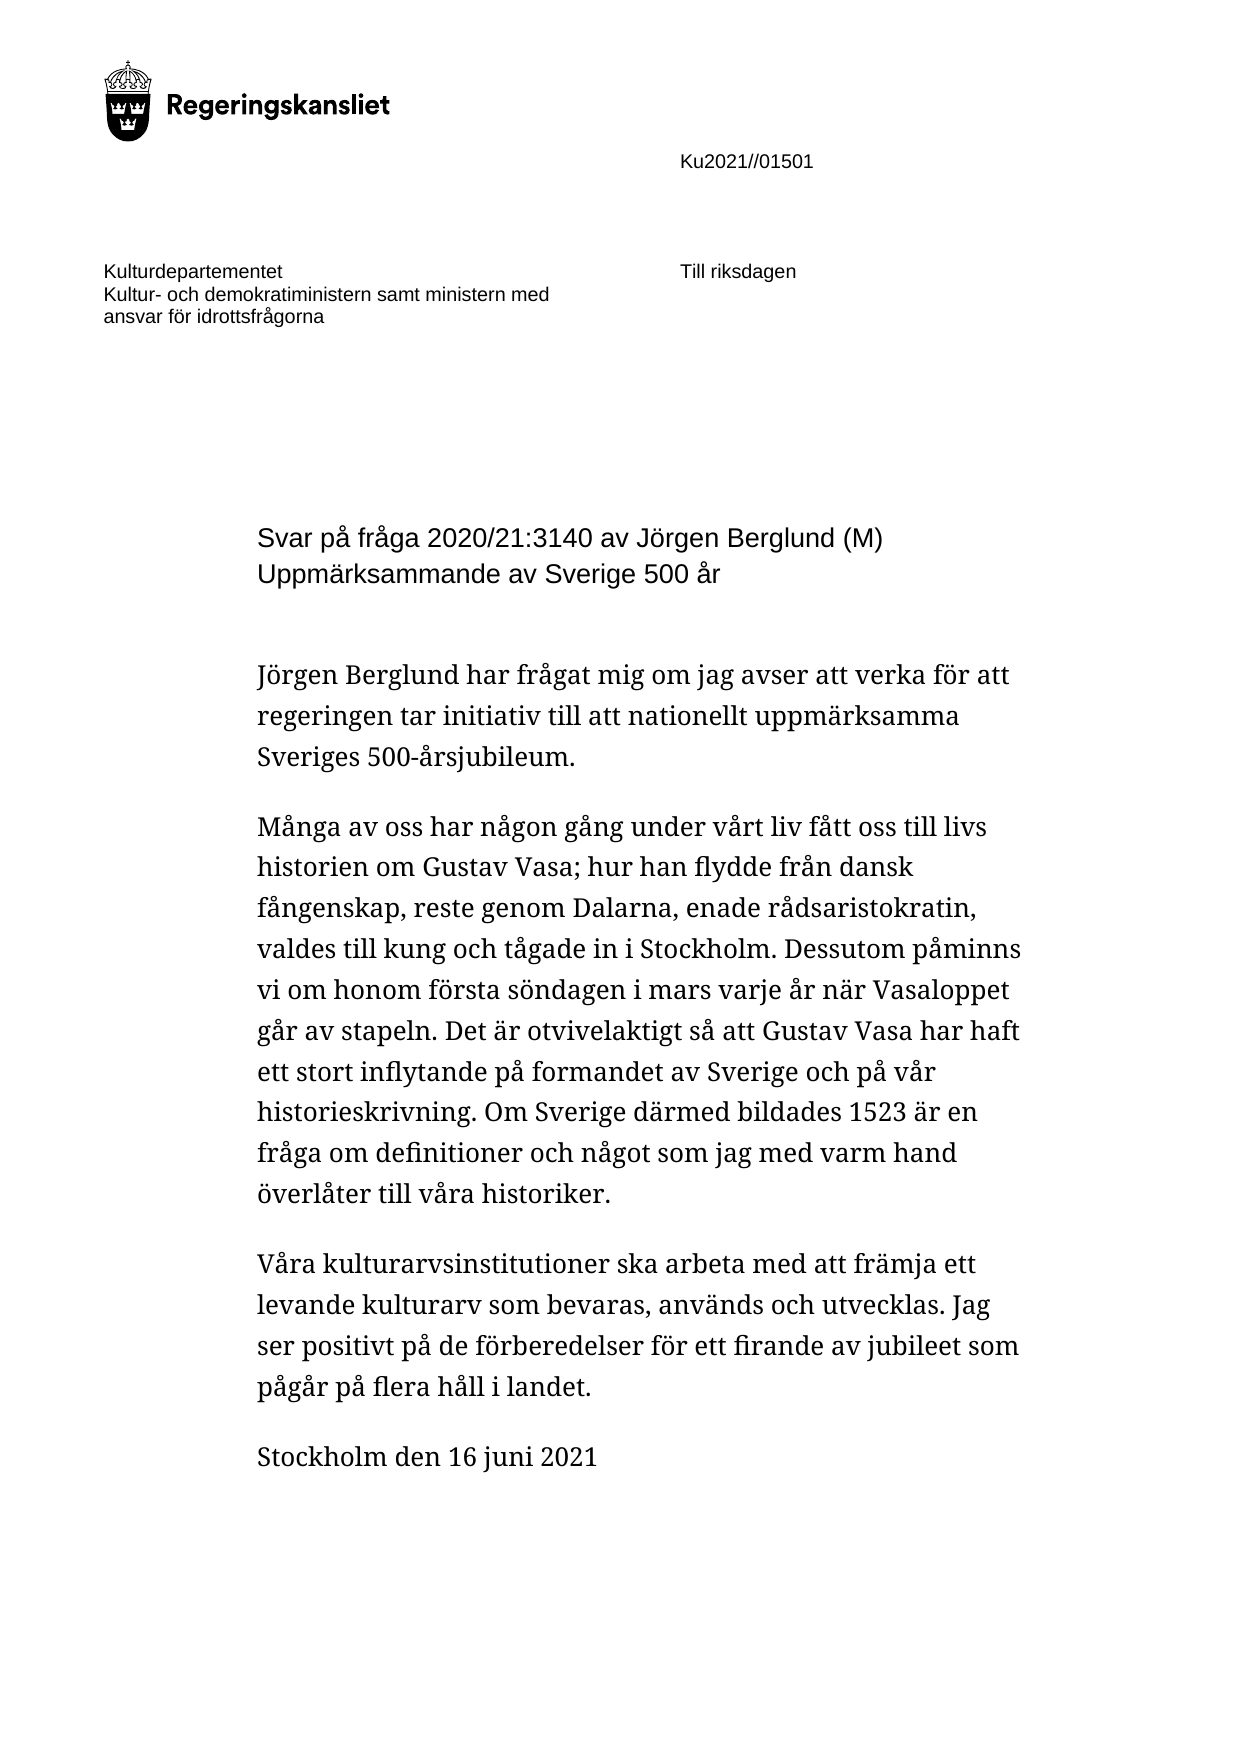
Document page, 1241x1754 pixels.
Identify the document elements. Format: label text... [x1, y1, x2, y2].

title Svar på fråga 2020/21:3140 av Jörgen Berglund (M) Uppmärksammande av Sverige 500 år [257, 522, 1033, 589]
text Stockholm den [257, 1438, 1033, 1474]
text Jörgen Berglund har frågat mig om jag avser att verka för att regeringen tar initiativ till att nationellt uppmärksamma Sveriges 500-årsjubileum. [257, 657, 1033, 774]
text Många av oss har någon gång under vårt liv fått oss till livs historien om Gustav Vasa; hur han flydde från dansk fångenskap, reste genom Dalarna, enade rådsaristokratin, valdes till kung och tågade in i Stockholm. Dessutom påminns vi om honom första söndagen i mars varje år när Vasaloppet går av stapeln. Det är otvivelaktigt så att Gustav Vasa har haft ett stort inflytande på formandet av Sverige och på vår historieskrivning. Om Sverige därmed bildades 1523 är en fråga om definitioner och något som jag med varm hand överlåter till våra historiker. [257, 808, 1033, 1211]
text Våra kulturarvsinstitutioner ska arbeta med att främja ett levande kulturarv som bevaras, används och utvecklas. Jag ser positivt på de förberedelser för ett firande av jubileet som pågår på flera håll i landet. [257, 1246, 1033, 1404]
